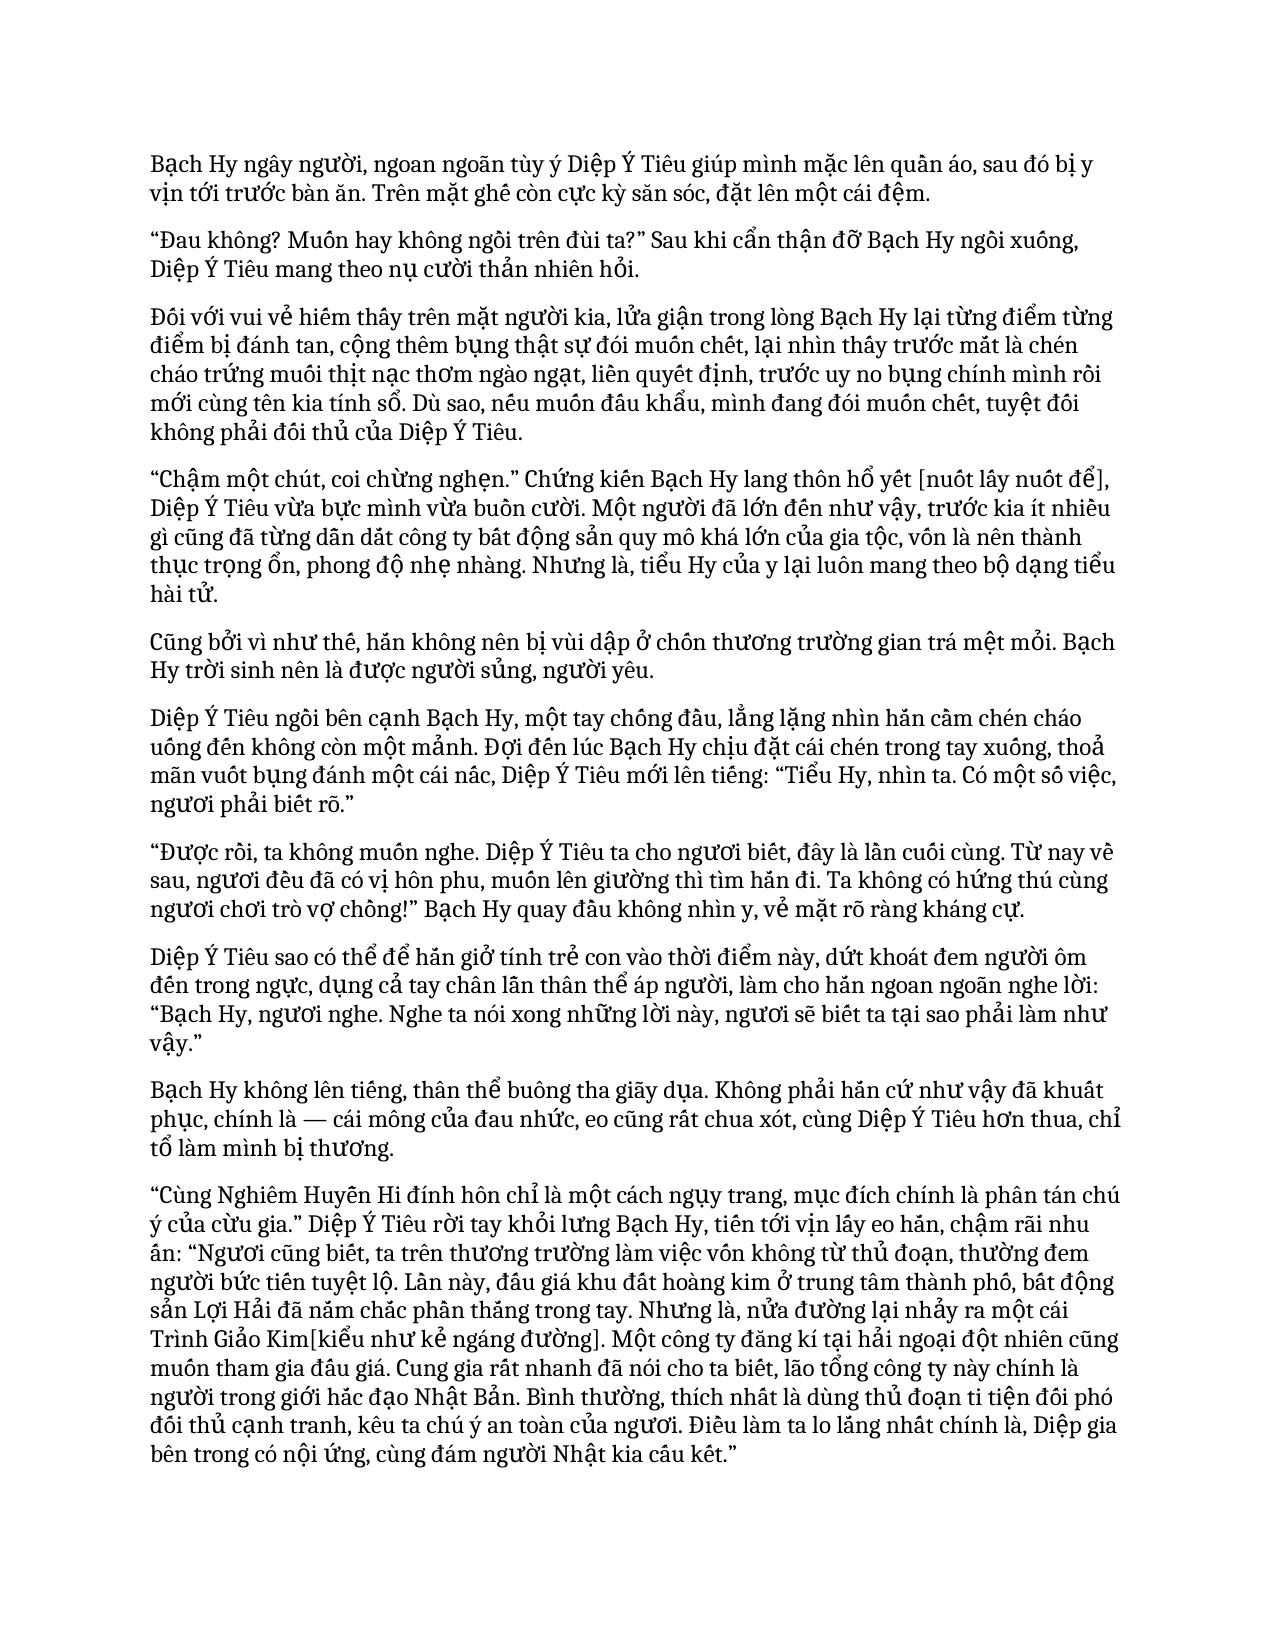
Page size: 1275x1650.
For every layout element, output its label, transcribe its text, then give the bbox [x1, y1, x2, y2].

text Diệp Ý Tiêu ngồi bên cạnh Bạch Hy, một tay chống đầu, lẳng lặng nhìn hắn cầm chén cháo uống đến không còn một mảnh. Đợi đến lúc Bạch Hy chịu đặt cái chén trong tay xuống, thoả mãn vuốt bụng đánh một cái nấc, Diệp Ý Tiêu mới lên tiếng: “Tiểu Hy, nhìn ta. Có một số việc, ngươi phải biết rõ.” [150, 704, 1125, 819]
text “Chậm một chút, coi chừng nghẹn.” Chứng kiến Bạch Hy lang thôn hổ yết [nuốt lấy nuốt để], Diệp Ý Tiêu vừa bực mình vừa buồn cười. Một người đã lớn đến như vậy, trước kia ít nhiều gì cũng đã từng dẫn dắt công ty bất động sản quy mô khá lớn của gia tộc, vốn là nên thành thục trọng ổn, phong độ nhẹ nhàng. Nhưng là, tiểu Hy của y lại luôn mang theo bộ dạng tiểu hài tử. [150, 465, 1125, 609]
text Bạch Hy ngây người, ngoan ngoãn tùy ý Diệp Ý Tiêu giúp mình mặc lên quần áo, sau đó bị y vịn tới trước bàn ăn. Trên mặt ghế còn cực kỳ săn sóc, đặt lên một cái đệm. [150, 150, 1125, 207]
text “Được rồi, ta không muốn nghe. Diệp Ý Tiêu ta cho ngươi biết, đây là lần cuối cùng. Từ nay về sau, ngươi đều đã có vị hôn phu, muốn lên giường thì tìm hắn đi. Ta không có hứng thú cùng ngươi chơi trò vợ chồng!” Bạch Hy quay đầu không nhìn y, vẻ mặt rõ ràng kháng cự. [150, 837, 1125, 924]
text Đối với vui vẻ hiếm thấy trên mặt người kia, lửa giận trong lòng Bạch Hy lại từng điểm từng điểm bị đánh tan, cộng thêm bụng thật sự đói muốn chết, lại nhìn thấy trước mắt là chén cháo trứng muối thịt nạc thơm ngào ngạt, liền quyết định, trước uy no bụng chính mình rồi mới cùng tên kia tính sổ. Dù sao, nếu muốn đấu khẩu, mình đang đói muốn chết, tuyệt đối không phải đối thủ của Diệp Ý Tiêu. [150, 302, 1125, 446]
text “Cùng Nghiêm Huyễn Hi đính hôn chỉ là một cách ngụy trang, mục đích chính là phân tán chú ý của cừu gia.” Diệp Ý Tiêu rời tay khỏi lưng Bạch Hy, tiến tới vịn lấy eo hắn, chậm rãi nhu ấn: “Ngươi cũng biết, ta trên thương trường làm việc vốn không từ thủ đoạn, thường đem người bức tiến tuyệt lộ. Lần này, đấu giá khu đất hoàng kim ở trung tâm thành phố, bất động sản Lợi Hải đã nắm chắc phần thắng trong tay. Nhưng là, nửa đường lại nhảy ra một cái Trình Giảo Kim[kiểu như kẻ ngáng đường]. Một công ty đăng kí tại hải ngoại đột nhiên cũng muốn tham gia đấu giá. Cung gia rất nhanh đã nói cho ta biết, lão tổng công ty này chính là người trong giới hắc đạo Nhật Bản. Bình thường, thích nhất là dùng thủ đoạn ti tiện đối phó đối thủ cạnh tranh, kêu ta chú ý an toàn của ngươi. Điều làm ta lo lắng nhất chính là, Diệp gia bên trong có nội ứng, cùng đám người Nhật kia cấu kết.” [150, 1181, 1125, 1469]
text Bạch Hy không lên tiếng, thân thể buông tha giãy dụa. Không phải hắn cứ như vậy đã khuất phục, chính là — cái mông của đau nhức, eo cũng rất chua xót, cùng Diệp Ý Tiêu hơn thua, chỉ tổ làm mình bị thương. [150, 1076, 1125, 1162]
text Diệp Ý Tiêu sao có thể để hắn giở tính trẻ con vào thời điểm này, dứt khoát đem người ôm đến trong ngực, dụng cả tay chân lẫn thân thể áp người, làm cho hắn ngoan ngoãn nghe lời: “Bạch Hy, ngươi nghe. Nghe ta nói xong những lời này, ngươi sẽ biết ta tại sao phải làm như vậy.” [150, 942, 1125, 1057]
text “Đau không? Muốn hay không ngồi trên đùi ta?” Sau khi cẩn thận đỡ Bạch Hy ngồi xuống, Diệp Ý Tiêu mang theo nụ cười thản nhiên hỏi. [150, 226, 1125, 284]
text Cũng bởi vì như thế, hắn không nên bị vùi dập ở chốn thương trường gian trá mệt mỏi. Bạch Hy trời sinh nên là được người sủng, người yêu. [150, 627, 1125, 685]
